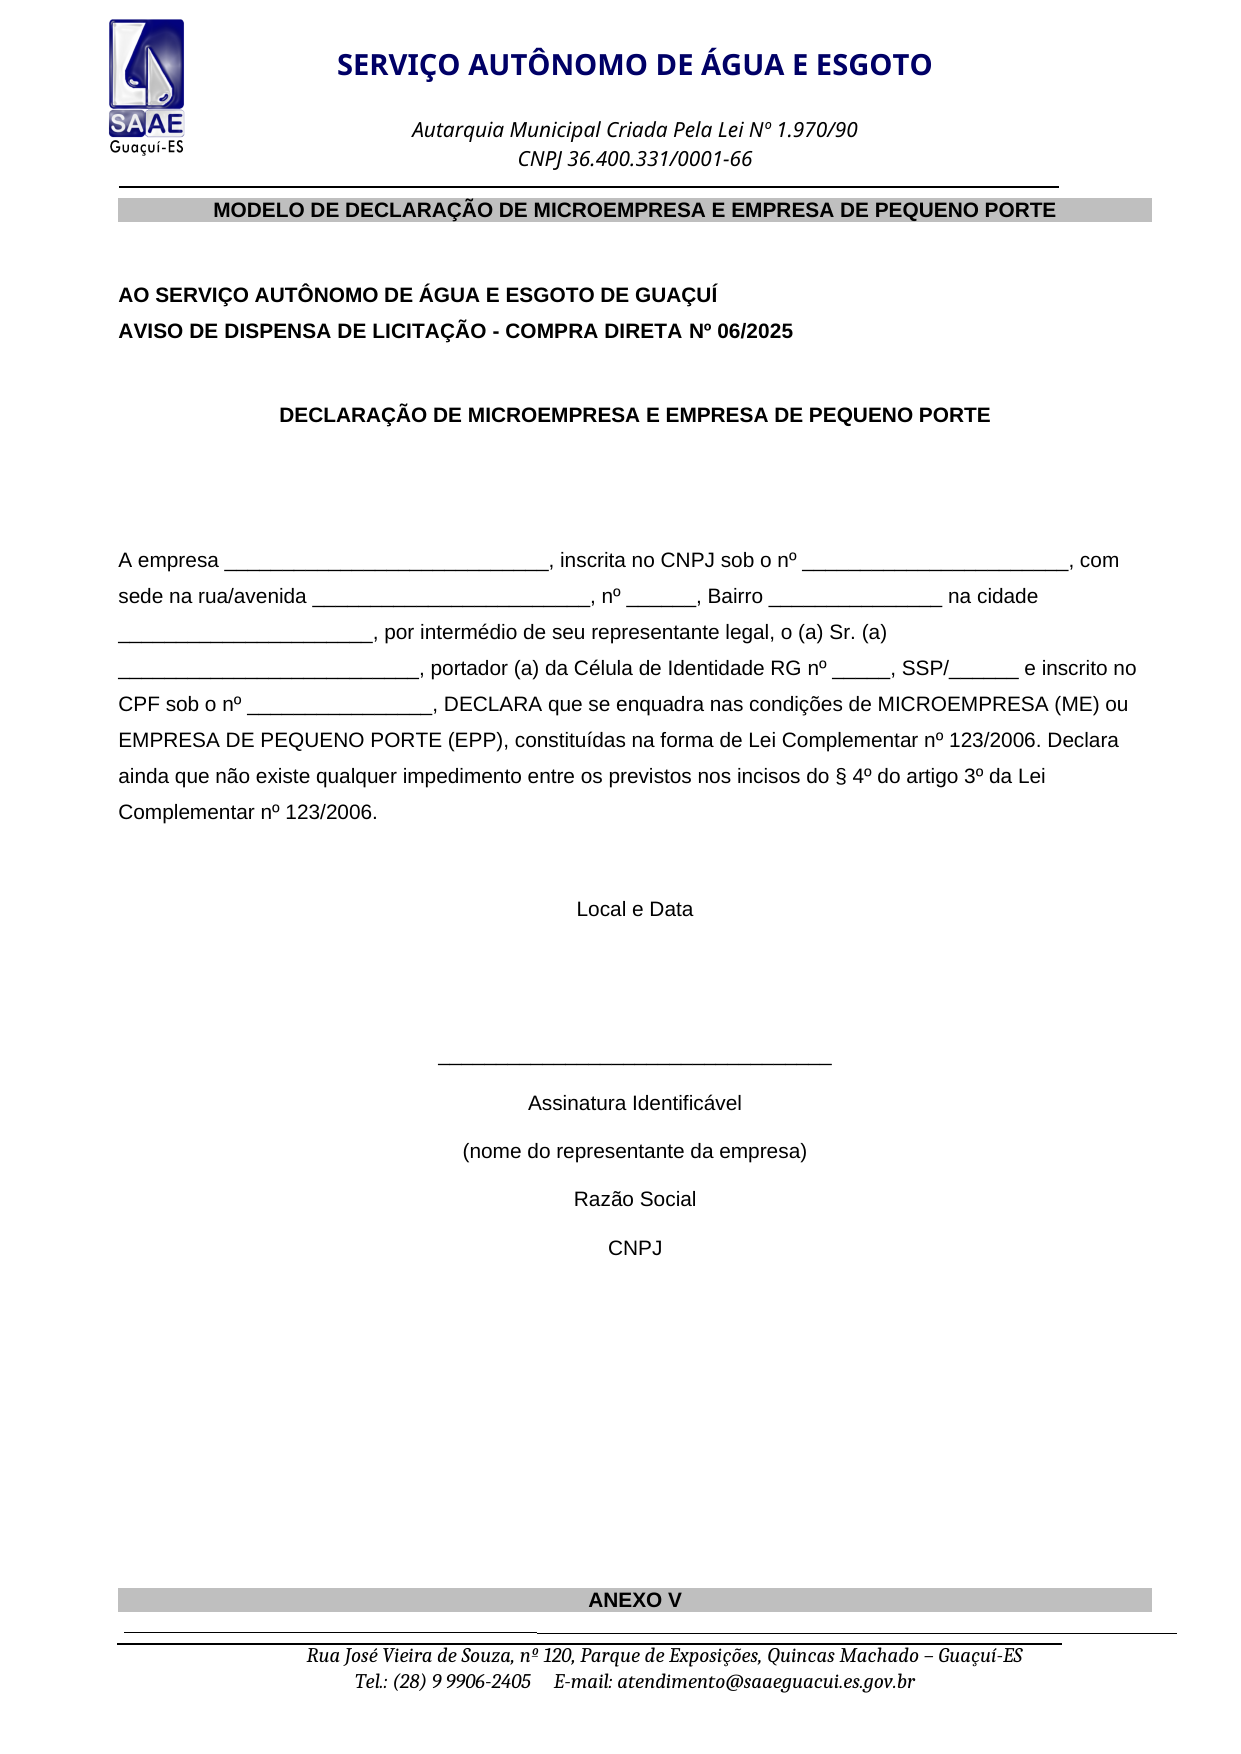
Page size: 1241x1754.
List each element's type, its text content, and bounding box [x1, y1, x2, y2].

text ANEXO V [118, 1588, 1152, 1612]
text __________________________________ [118, 1042, 1152, 1066]
text Assinatura Identificável [118, 1090, 1152, 1114]
text (nome do representante da empresa) [118, 1139, 1152, 1163]
text MODELO DE DECLARAÇÃO DE MICROEMPRESA E EMPRESA DE PEQUENO PORTE [118, 198, 1152, 222]
text AO SERVIÇO AUTÔNOMO DE ÁGUA E ESGOTO DE GUAÇUÍ [118, 282, 1152, 306]
text AVISO DE DISPENSA DE LICITAÇÃO - COMPRA DIRETA Nº 06/2025 [118, 318, 1152, 342]
text CNPJ [118, 1236, 1152, 1259]
text Local e Data [118, 897, 1152, 921]
picture [103, 17, 188, 158]
text DECLARAÇÃO DE MICROEMPRESA E EMPRESA DE PEQUENO PORTE [118, 403, 1152, 427]
text Razão Social [118, 1187, 1152, 1211]
text A empresa ____________________________, inscrita no CNPJ sob o nº _______________________, com sede na rua/avenida ________________________, nº ______, Bairro _______________ na cidade ______________________, por intermédio de seu representante legal, o (a) Sr. (a) __________________________, portador (a) da Célula de Identidade RG nº _____, SSP/______ e inscrito no CPF sob o nº ________________, DECLARA que se enquadra nas condições de MICROEMPRESA (ME) ou EMPRESA DE PEQUENO PORTE (EPP), constituídas na forma de Lei Complementar nº 123/2006. Declara ainda que não existe qualquer impedimento entre os previstos nos incisos do § 4º do artigo 3º da Lei Complementar nº 123/2006. [118, 548, 1152, 824]
